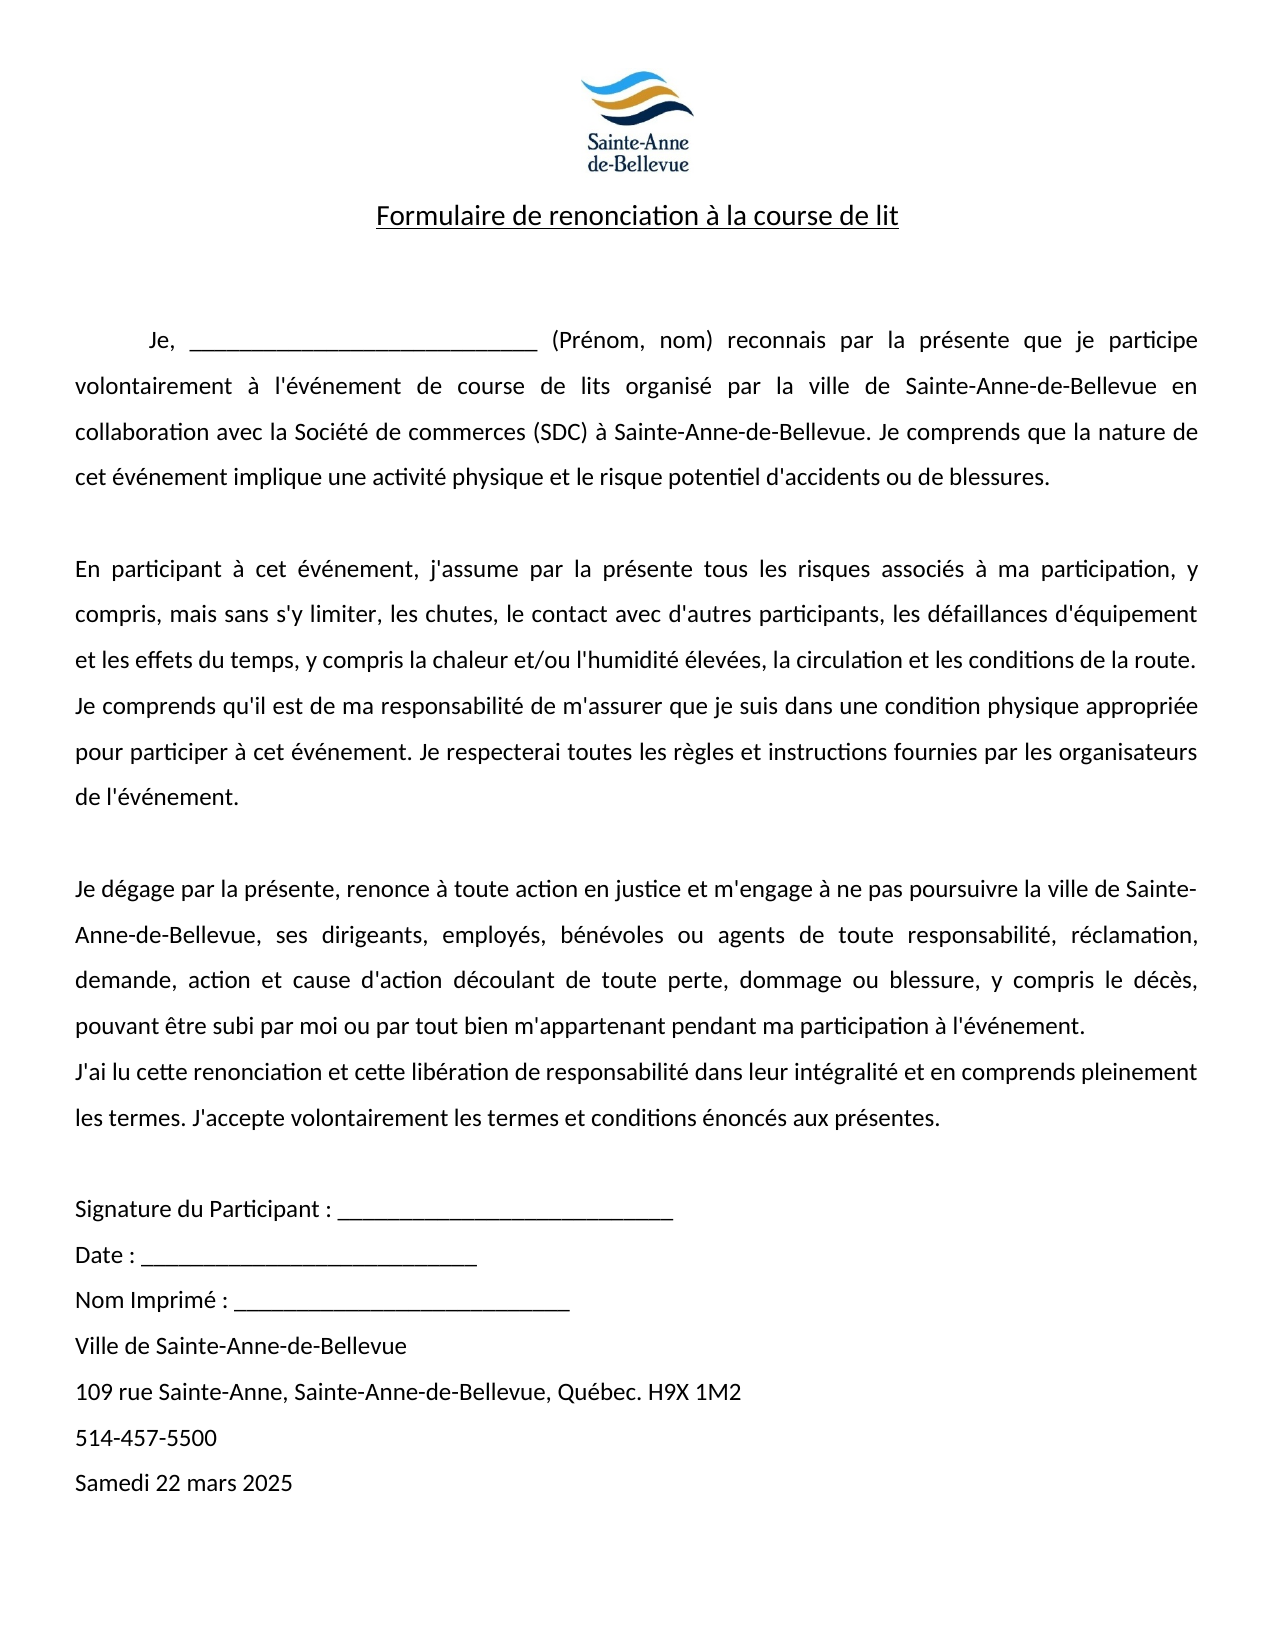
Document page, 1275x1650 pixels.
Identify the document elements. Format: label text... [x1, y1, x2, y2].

text 109 rue Sainte-Anne, Sainte-Anne-de-Bellevue, Québec. H9X 1M2 [75, 1376, 1200, 1407]
text Formulaire de renonciation à la course de lit [75, 197, 1200, 233]
text Date : ___________________________ [75, 1239, 1200, 1269]
text Samedi 22 mars 2025 [75, 1467, 1200, 1498]
text En participant à cet événement, j'assume par la présente tous les risques associés à ma participation, y compris, mais sans s'y limiter, les chutes, le contact avec d'autres participants, les défaillances d'équipement et les effets du temps, y compris la chaleur et/ou l'humidité élevées, la circulation et les conditions de la route. [75, 553, 1200, 675]
text Signature du Participant : ___________________________ [75, 1193, 1200, 1224]
text Nom Imprimé : ___________________________ [75, 1284, 1200, 1315]
text J'ai lu cette renonciation et cette libération de responsabilité dans leur intégralité et en comprends pleinement les termes. J'accepte volontairement les termes et conditions énoncés aux présentes. [75, 1056, 1200, 1132]
text Je comprends qu'il est de ma responsabilité de m'assurer que je suis dans une condition physique appropriée pour participer à cet événement. Je respecterai toutes les règles et instructions fournies par les organisateurs de l'événement. [75, 690, 1200, 812]
picture [581, 68, 694, 189]
text 514-457-5500 [75, 1422, 1200, 1452]
text Je dégage par la présente, renonce à toute action en justice et m'engage à ne pas poursuivre la ville de Sainte-Anne-de-Bellevue, ses dirigeants, employés, bénévoles ou agents de toute responsabilité, réclamation, demande, action et cause d'action découlant de toute perte, dommage ou blessure, y compris le décès, pouvant être subi par moi ou par tout bien m'appartenant pendant ma participation à l'événement. [75, 873, 1200, 1041]
text Je, ____________________________ (Prénom, nom) reconnais par la présente que je participe volontairement à l'événement de course de lits organisé par la ville de Sainte-Anne-de-Bellevue en collaboration avec la Société de commerces (SDC) à Sainte-Anne-de-Bellevue. Je comprends que la nature de cet événement implique une activité physique et le risque potentiel d'accidents ou de blessures. [75, 324, 1200, 492]
text Ville de Sainte-Anne-de-Bellevue [75, 1330, 1200, 1361]
